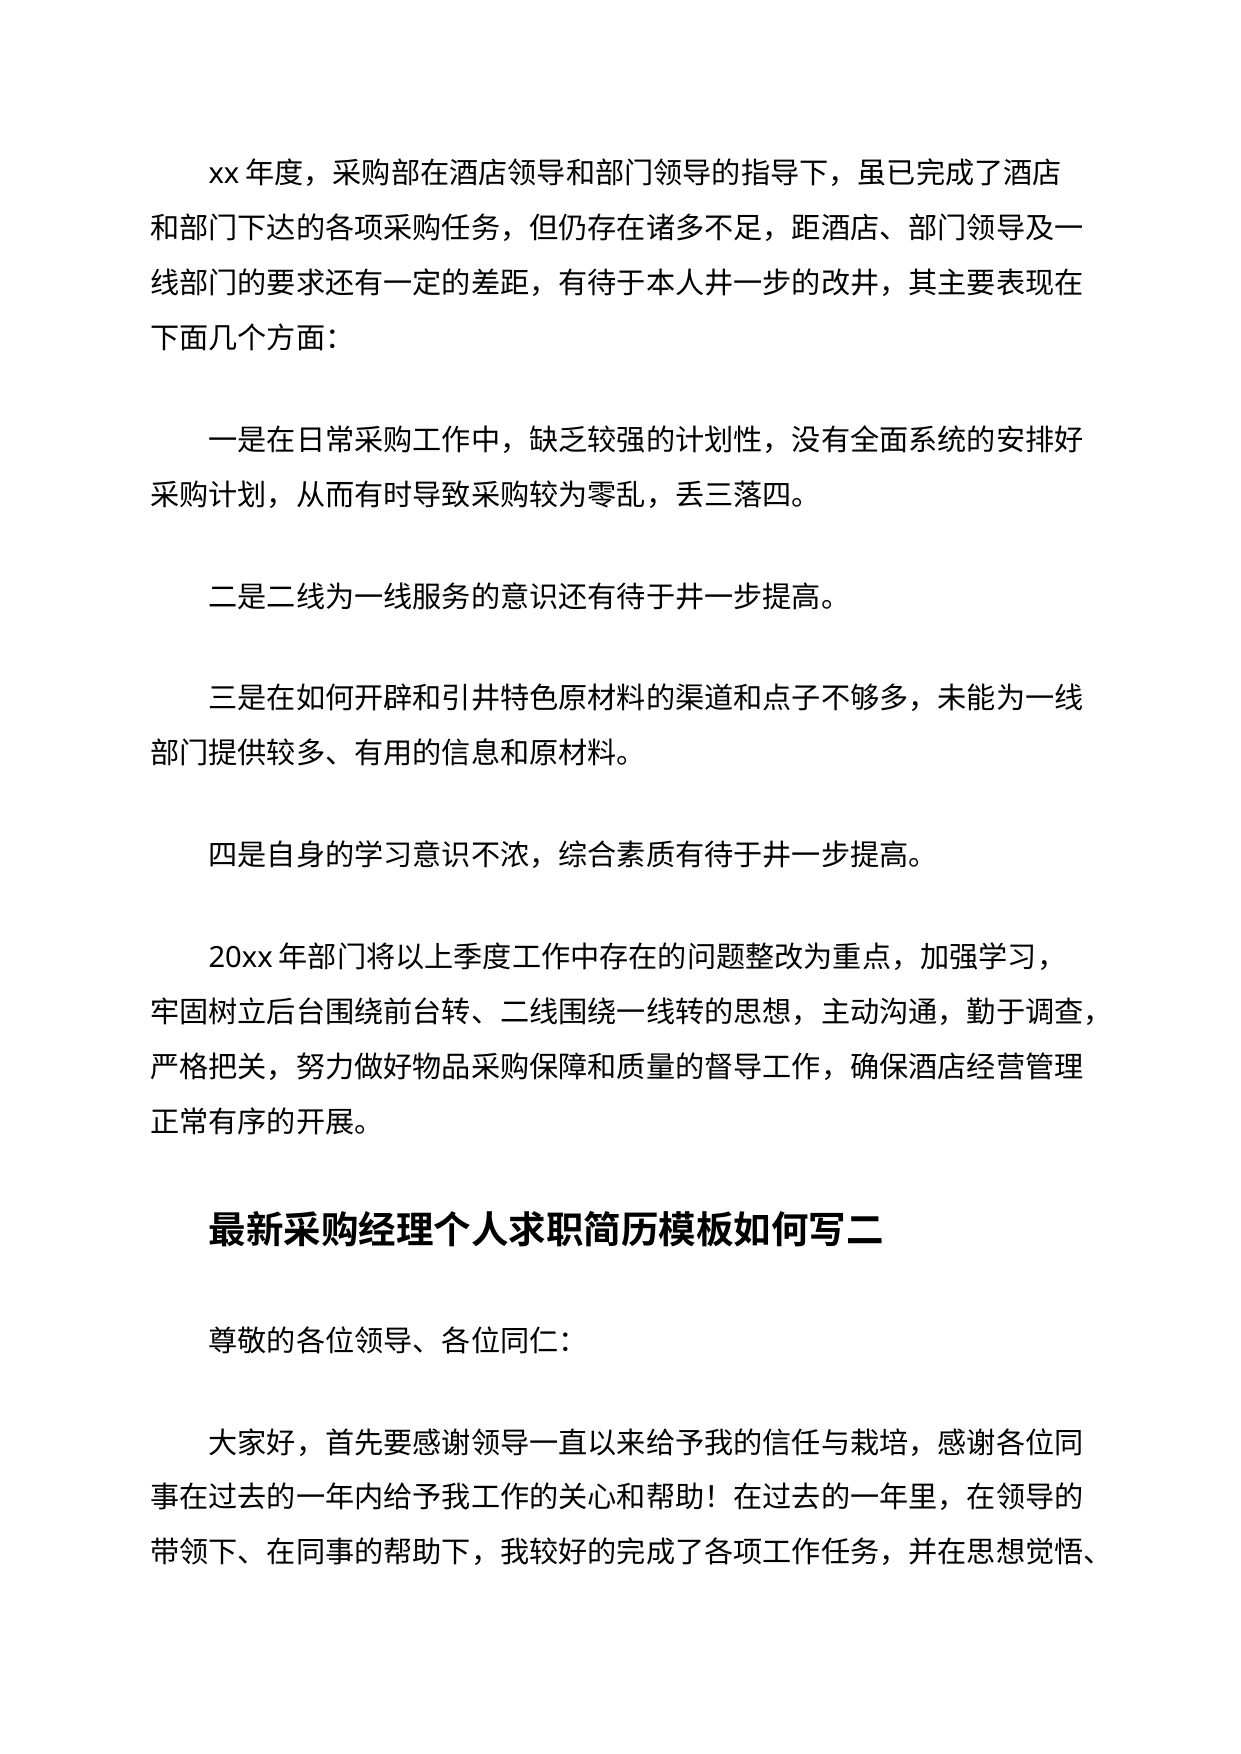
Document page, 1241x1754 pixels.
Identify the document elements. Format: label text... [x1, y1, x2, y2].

text 三是在如何开辟和引井特色原材料的渠道和点子不够多，未能为一线部门提供较多、有用的信息和原材料。 [150, 675, 1090, 772]
text 四是自身的学习意识不浓，综合素质有待于井一步提高。 [150, 832, 1090, 874]
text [150, 1419, 1090, 1571]
text 20xx年部门将以上季度工作中存在的问题整改为重点，加强学习，牢固树立后台围绕前台转、二线围绕一线转的思想，主动沟通，勤于调查，严格把关，努力做好物品采购保障和质量的督导工作，确保酒店经营管理正常有序的开展。 [150, 933, 1090, 1141]
text 最新采购经理个人求职简历模板如何写二 [150, 1200, 1090, 1254]
text 尊敬的各位领导、各位同仁： [150, 1317, 1090, 1360]
text 一是在日常采购工作中，缺乏较强的计划性，没有全面系统的安排好采购计划，从而有时导致采购较为零乱，丢三落四。 [150, 417, 1090, 514]
text 二是二线为一线服务的意识还有待于井一步提高。 [150, 573, 1090, 616]
text xx年度，采购部在酒店领导和部门领导的指导下，虽已完成了酒店和部门下达的各项采购任务，但仍存在诸多不足，距酒店、部门领导及一线部门的要求还有一定的差距，有待于本人井一步的改井，其主要表现在下面几个方面： [150, 150, 1090, 357]
